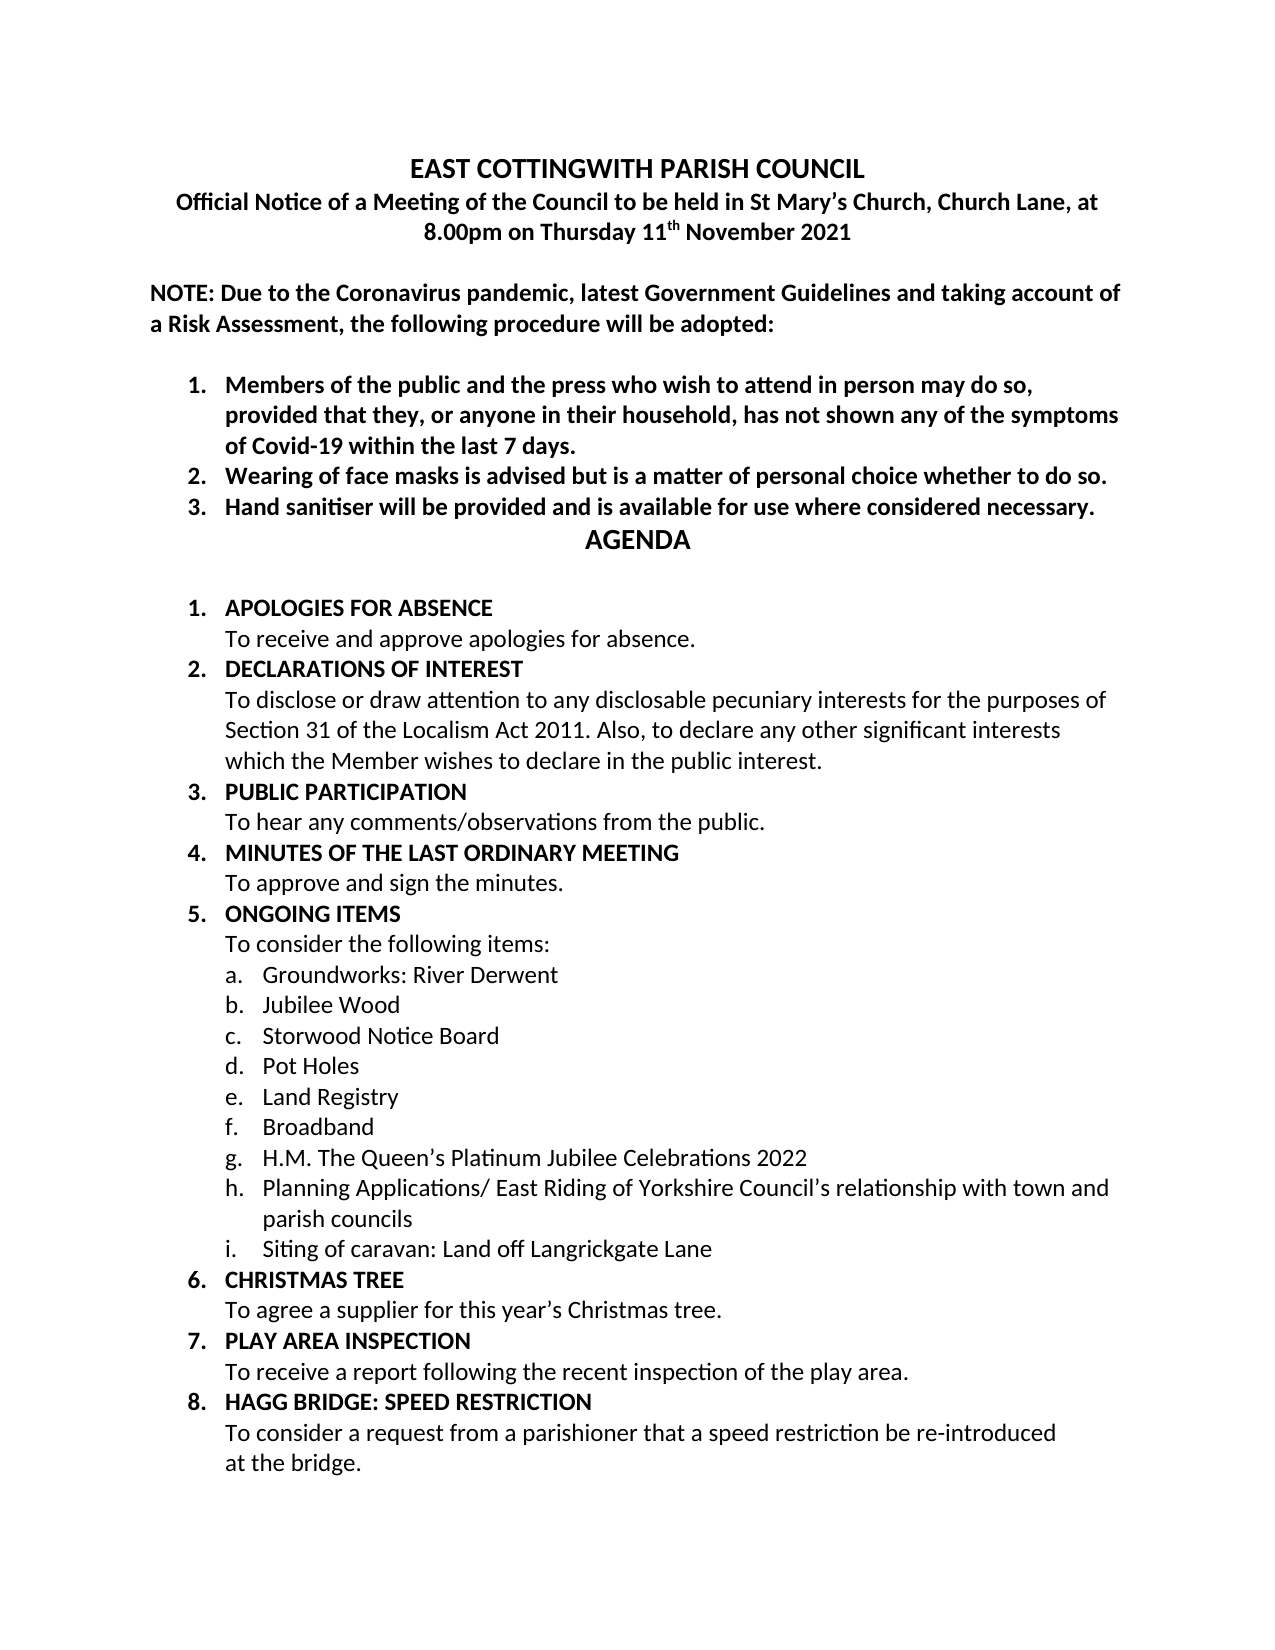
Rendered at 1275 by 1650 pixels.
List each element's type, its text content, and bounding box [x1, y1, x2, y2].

list To agree a supplier for this year’s Christmas tree. [225, 1294, 1125, 1325]
text NOTE: Due to the Coronavirus pandemic, latest Government Guidelines and taking account of a Risk Assessment, the following procedure will be adopted: [150, 277, 1125, 338]
list DECLARATIONS OF INTEREST [187, 654, 1125, 684]
list Hand sanitiser will be provided and is available for use where considered necessary. [187, 491, 1125, 521]
list Storwood Notice Board [225, 1020, 1125, 1050]
list Pot Holes [225, 1050, 1125, 1081]
list Land Registry [225, 1081, 1125, 1111]
text EAST COTTINGWITH PARISH COUNCIL [150, 150, 1125, 186]
list PUBLIC PARTICIPATION [187, 776, 1125, 806]
list HAGG BRIDGE: SPEED RESTRICTION [187, 1386, 1125, 1417]
list APOLOGIES FOR ABSENCE [187, 593, 1125, 623]
list Planning Applications/ East Riding of Yorkshire Council’s relationship with town and parish councils [225, 1172, 1125, 1233]
list Jubilee Wood [225, 989, 1125, 1020]
list Members of the public and the press who wish to attend in person may do so, provided that they, or anyone in their household, has not shown any of the symptoms of Covid-19 within the last 7 days. [187, 369, 1125, 460]
list ONGOING ITEMS [187, 898, 1125, 928]
text AGENDA [150, 521, 1125, 557]
list H.M. The Queen’s Platinum Jubilee Celebrations 2022 [225, 1142, 1125, 1172]
list To receive and approve apologies for absence. [225, 623, 1125, 654]
list To hear any comments/observations from the public. [225, 806, 1125, 837]
list Siting of caravan: Land off Langrickgate Lane [225, 1233, 1125, 1264]
list PLAY AREA INSPECTION [187, 1325, 1125, 1356]
list Groundworks: River Derwent [225, 959, 1125, 989]
list Wearing of face masks is advised but is a matter of personal choice whether to do so. [187, 460, 1125, 491]
list To approve and sign the minutes. [225, 867, 1125, 898]
text 8.00pm on Thursday 11th November 2021 [150, 216, 1125, 247]
list CHRISTMAS TREE [187, 1264, 1125, 1294]
list MINUTES OF THE LAST ORDINARY MEETING [187, 837, 1125, 867]
list To consider the following items: [225, 928, 1125, 959]
list To consider a request from a parishioner that a speed restriction be re-introduced [225, 1417, 1125, 1447]
list To disclose or draw attention to any disclosable pecuniary interests for the purposes of Section 31 of the Localism Act 2011. Also, to declare any other significant interests which the Member wishes to declare in the public interest. [225, 684, 1125, 776]
list To receive a report following the recent inspection of the play area. [225, 1356, 1125, 1386]
text Official Notice of a Meeting of the Council to be held in St Mary’s Church, Church Lane, at [150, 186, 1125, 216]
list at the bridge. [225, 1447, 1125, 1478]
list Broadband [225, 1111, 1125, 1142]
